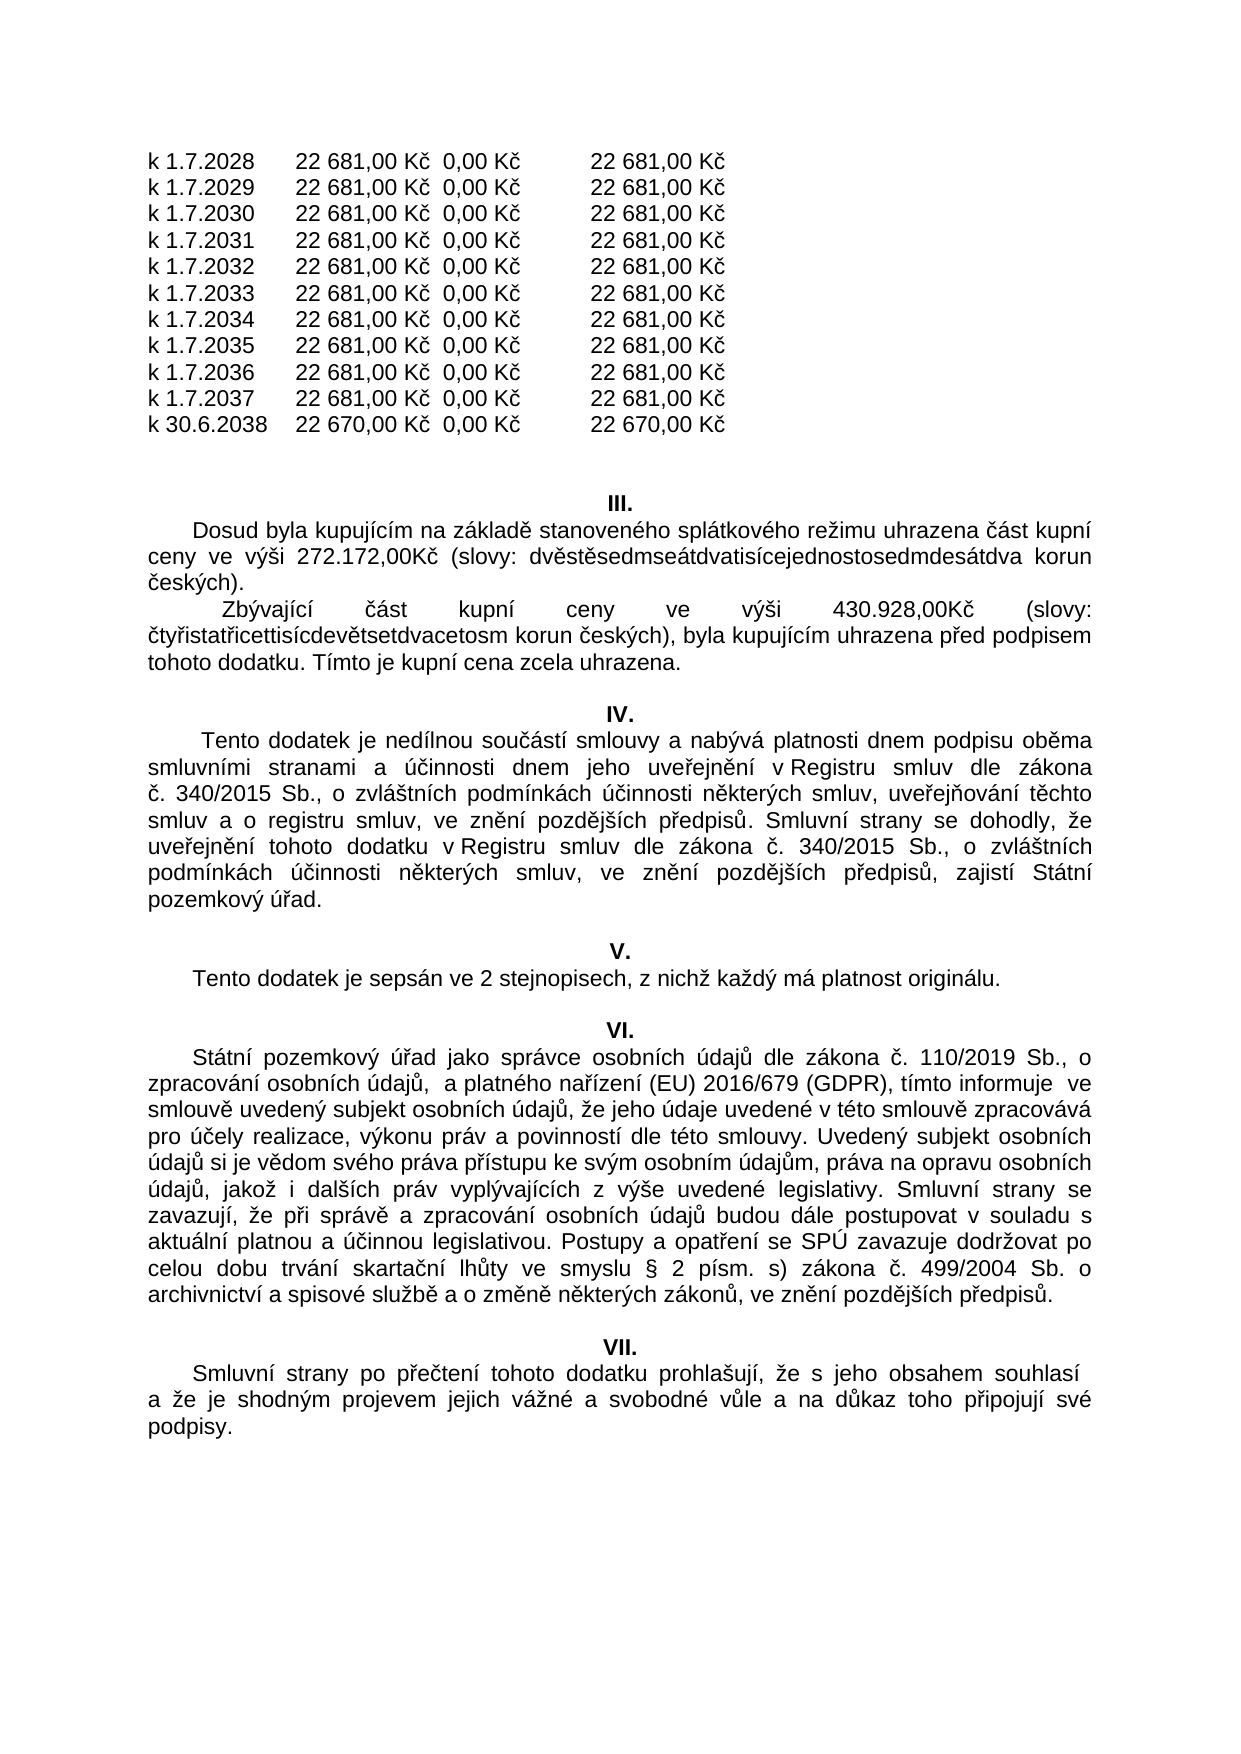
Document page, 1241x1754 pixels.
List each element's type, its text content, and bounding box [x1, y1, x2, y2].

text Dosud byla kupujícím na základě stanoveného splátkového režimu uhrazena část kupní ceny ve výši 272.172,00Kč (slovy: dvěstěsedmseátdvatisícejednostosedmdesátdva korun českých). [148, 517, 1092, 596]
text Tento dodatek je nedílnou součástí smlouvy a nabývá platnosti dnem podpisu oběma smluvními stranami a účinnosti dnem jeho uveřejnění v Registru smluv dle zákona č. 340/2015 Sb., o zvláštních podmínkách účinnosti některých smluv, uveřejňování těchto smluv a o registru smluv, ve znění pozdějších předpisů. Smluvní strany se dohodly, že uveřejnění tohoto dodatku v Registru smluv dle zákona č. 340/2015 Sb., o zvláštních podmínkách účinnosti některých smluv, ve znění pozdějších předpisů, zajistí Státní pozemkový úřad. [148, 727, 1092, 912]
text VII. [148, 1334, 1092, 1360]
text Tento dodatek je sepsán ve 2 stejnopisech, z nichž každý má platnost originálu. [148, 965, 1092, 991]
text Smluvní strany po přečtení tohoto dodatku prohlašují, že s jeho obsahem souhlasí a že je shodným projevem jejich vážné a svobodné vůle a na důkaz toho připojují své podpisy. [148, 1360, 1092, 1439]
text IV. [148, 701, 1092, 727]
text k 1.7.2032 22 681,00 Kč 0,00 Kč 22 681,00 Kč [148, 253, 1092, 279]
text V. [148, 938, 1092, 965]
text III. [148, 490, 1092, 517]
text Státní pozemkový úřad jako správce osobních údajů dle zákona č. 110/2019 Sb., o zpracování osobních údajů, a platného nařízení (EU) 2016/679 (GDPR), tímto informuje ve smlouvě uvedený subjekt osobních údajů, že jeho údaje uvedené v této smlouvě zpracovává pro účely realizace, výkonu práv a povinností dle této smlouvy. Uvedený subjekt osobních údajů si je vědom svého práva přístupu ke svým osobním údajům, práva na opravu osobních údajů, jakož i dalších práv vyplývajících z výše uvedené legislativy. Smluvní strany se zavazují, že při správě a zpracování osobních údajů budou dále postupovat v souladu s aktuální platnou a účinnou legislativou. Postupy a opatření se SPÚ zavazuje dodržovat po celou dobu trvání skartační lhůty ve smyslu § 2 písm. s) zákona č. 499/2004 Sb. o archivnictví a spisové službě a o změně některých zákonů, ve znění pozdějších předpisů. [148, 1044, 1092, 1307]
text k 1.7.2033 22 681,00 Kč 0,00 Kč 22 681,00 Kč [148, 279, 1092, 306]
text k 1.7.2030 22 681,00 Kč 0,00 Kč 22 681,00 Kč [148, 200, 1092, 227]
text VI. [148, 1017, 1092, 1044]
text k 1.7.2036 22 681,00 Kč 0,00 Kč 22 681,00 Kč [148, 358, 1092, 385]
text k 1.7.2031 22 681,00 Kč 0,00 Kč 22 681,00 Kč [148, 227, 1092, 253]
text k 1.7.2034 22 681,00 Kč 0,00 Kč 22 681,00 Kč [148, 306, 1092, 332]
text k 30.6.2038 22 670,00 Kč 0,00 Kč 22 670,00 Kč [148, 411, 1092, 438]
text k 1.7.2035 22 681,00 Kč 0,00 Kč 22 681,00 Kč [148, 332, 1092, 358]
text k 1.7.2029 22 681,00 Kč 0,00 Kč 22 681,00 Kč [148, 174, 1092, 200]
text k 1.7.2028 22 681,00 Kč 0,00 Kč 22 681,00 Kč [148, 148, 1092, 174]
text k 1.7.2037 22 681,00 Kč 0,00 Kč 22 681,00 Kč [148, 385, 1092, 411]
text Zbývající část kupní ceny ve výši 430.928,00Kč (slovy: čtyřistatřicettisícdevětsetdvacetosm korun českých), byla kupujícím uhrazena před podpisem tohoto dodatku. Tímto je kupní cena zcela uhrazena. [148, 596, 1092, 675]
